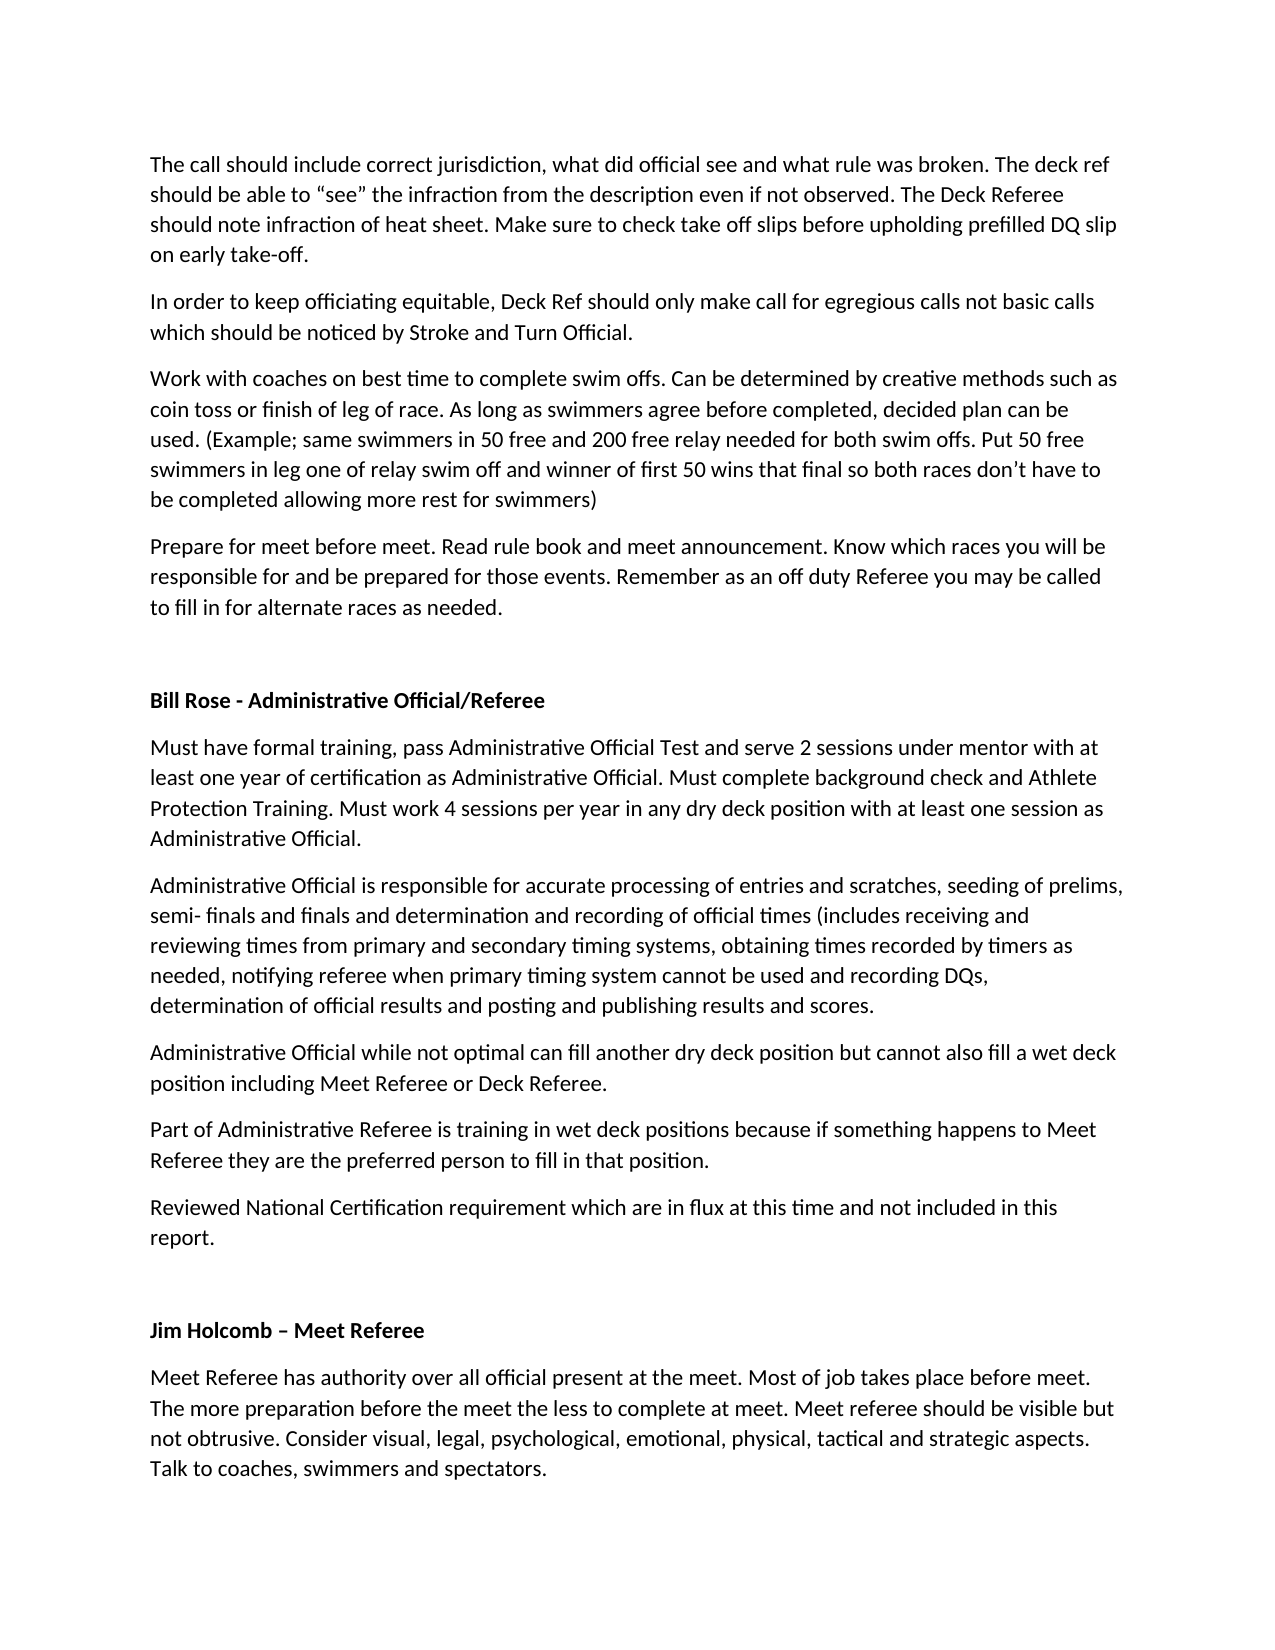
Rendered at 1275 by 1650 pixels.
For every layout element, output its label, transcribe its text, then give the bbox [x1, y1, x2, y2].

text Work with coaches on best time to complete swim offs. Can be determined by creative methods such as coin toss or finish of leg of race. As long as swimmers agree before completed, decided plan can be used. (Example; same swimmers in 50 free and 200 free relay needed for both swim offs. Put 50 free swimmers in leg one of relay swim off and winner of first 50 wins that final so both races don’t have to be completed allowing more rest for swimmers) [150, 364, 1125, 513]
text Administrative Official is responsible for accurate processing of entries and scratches, seeding of prelims, semi- finals and finals and determination and recording of official times (includes receiving and reviewing times from primary and secondary timing systems, obtaining times recorded by timers as needed, notifying referee when primary timing system cannot be used and recording DQs, determination of official results and posting and publishing results and scores. [150, 871, 1125, 1020]
text Meet Referee has authority over all official present at the meet. Most of job takes place before meet. The more preparation before the meet the less to complete at meet. Meet referee should be visible but not obtrusive. Consider visual, legal, psychological, emotional, physical, tactical and strategic aspects. Talk to coaches, swimmers and spectators. [150, 1363, 1125, 1482]
text In order to keep officiating equitable, Deck Ref should only make call for egregious calls not basic calls which should be noticed by Stroke and Turn Official. [150, 287, 1125, 346]
text Prepare for meet before meet. Read rule book and meet announcement. Know which races you will be responsible for and be prepared for those events. Remember as an off duty Referee you may be called to fill in for alternate races as needed. [150, 532, 1125, 621]
text Part of Administrative Referee is training in wet deck positions because if something happens to Meet Referee they are the preferred person to fill in that position. [150, 1116, 1125, 1174]
text Must have formal training, pass Administrative Official Test and serve 2 sessions under mentor with at least one year of certification as Administrative Official. Must complete background check and Athlete Protection Training. Must work 4 sessions per year in any dry deck position with at least one session as Administrative Official. [150, 733, 1125, 852]
text Bill Rose - Administrative Official/Referee [150, 686, 1125, 714]
text The call should include correct jurisdiction, what did official see and what rule was broken. The deck ref should be able to “see” the infraction from the description even if not observed. The Deck Referee should note infraction of heat sheet. Make sure to check take off slips before upholding prefilled DQ slip on early take-off. [150, 150, 1125, 269]
text Jim Holcomb – Meet Referee [150, 1317, 1125, 1345]
text Administrative Official while not optimal can fill another dry deck position but cannot also fill a wet deck position including Meet Referee or Deck Referee. [150, 1038, 1125, 1097]
text Reviewed National Certification requirement which are in flux at this time and not included in this report. [150, 1193, 1125, 1251]
